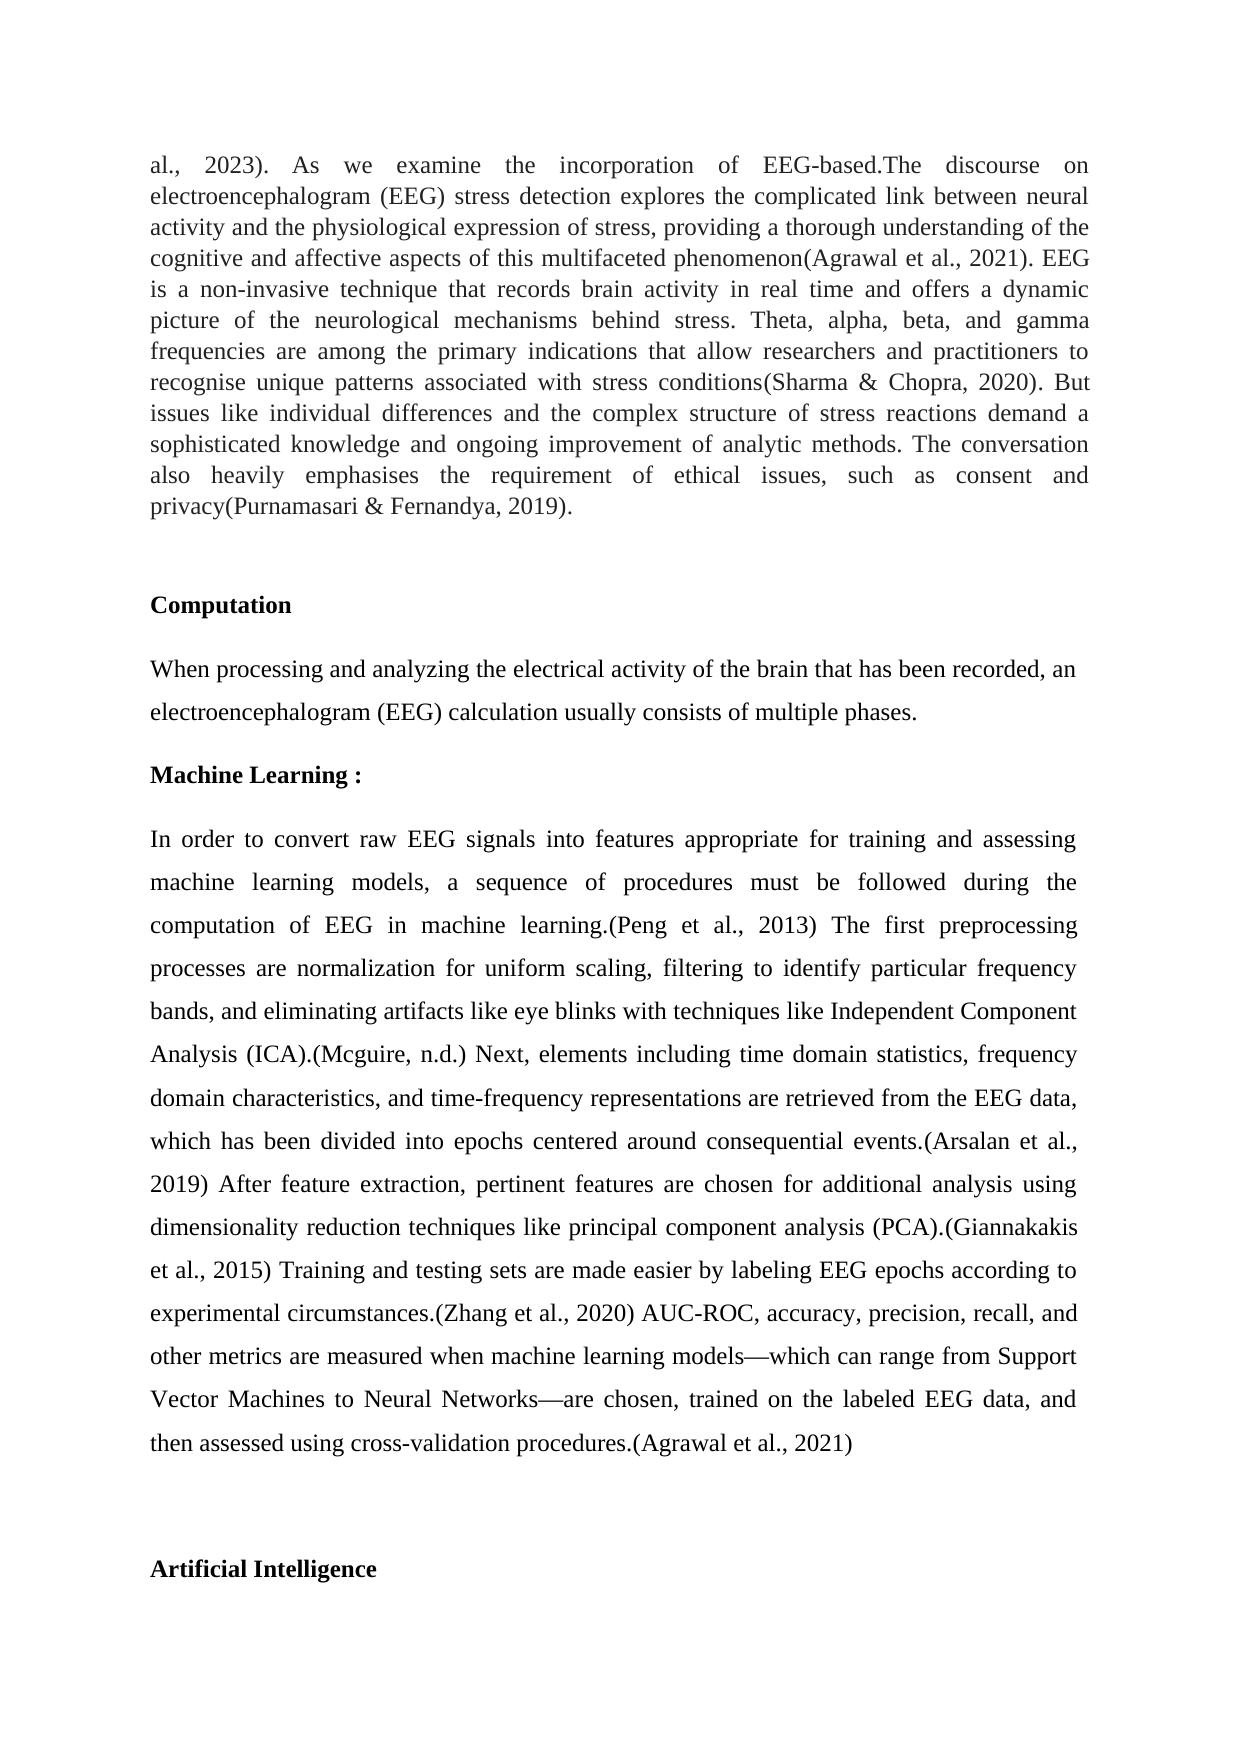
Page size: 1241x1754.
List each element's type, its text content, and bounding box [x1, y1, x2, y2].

text In order to convert raw EEG signals into features appropriate for training and assessing machine learning models, a sequence of procedures must be followed during the computation of EEG in machine learning.(Peng et al., 2013) The first preprocessing processes are normalization for uniform scaling, filtering to identify particular frequency bands, and eliminating artifacts like eye blinks with techniques like Independent Component Analysis (ICA).(Mcguire, n.d.) Next, elements including time domain statistics, frequency domain characteristics, and time-frequency representations are retrieved from the EEG data, which has been divided into epochs centered around consequential events.(Arsalan et al., 2019) After feature extraction, pertinent features are chosen for additional analysis using dimensionality reduction techniques like principal component analysis (PCA).(Giannakakis et al., 2015) Training and testing sets are made easier by labeling EEG epochs according to experimental circumstances.(Zhang et al., 2020) AUC-ROC, accuracy, precision, recall, and other metrics are measured when machine learning models—which can range from Support Vector Machines to Neural Networks—are chosen, trained on the labeled EEG data, and then assessed using cross-validation procedures.(Agrawal et al., 2021) [150, 824, 1078, 1456]
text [150, 150, 1090, 520]
text Computation [150, 591, 1078, 619]
text When processing and analyzing the electrical activity of the brain that has been recorded, an electroencephalogram (EEG) calculation usually consists of multiple phases. [150, 654, 1078, 726]
text Artificial Intelligence [150, 1554, 1078, 1583]
text Machine Learning : [150, 761, 1078, 789]
